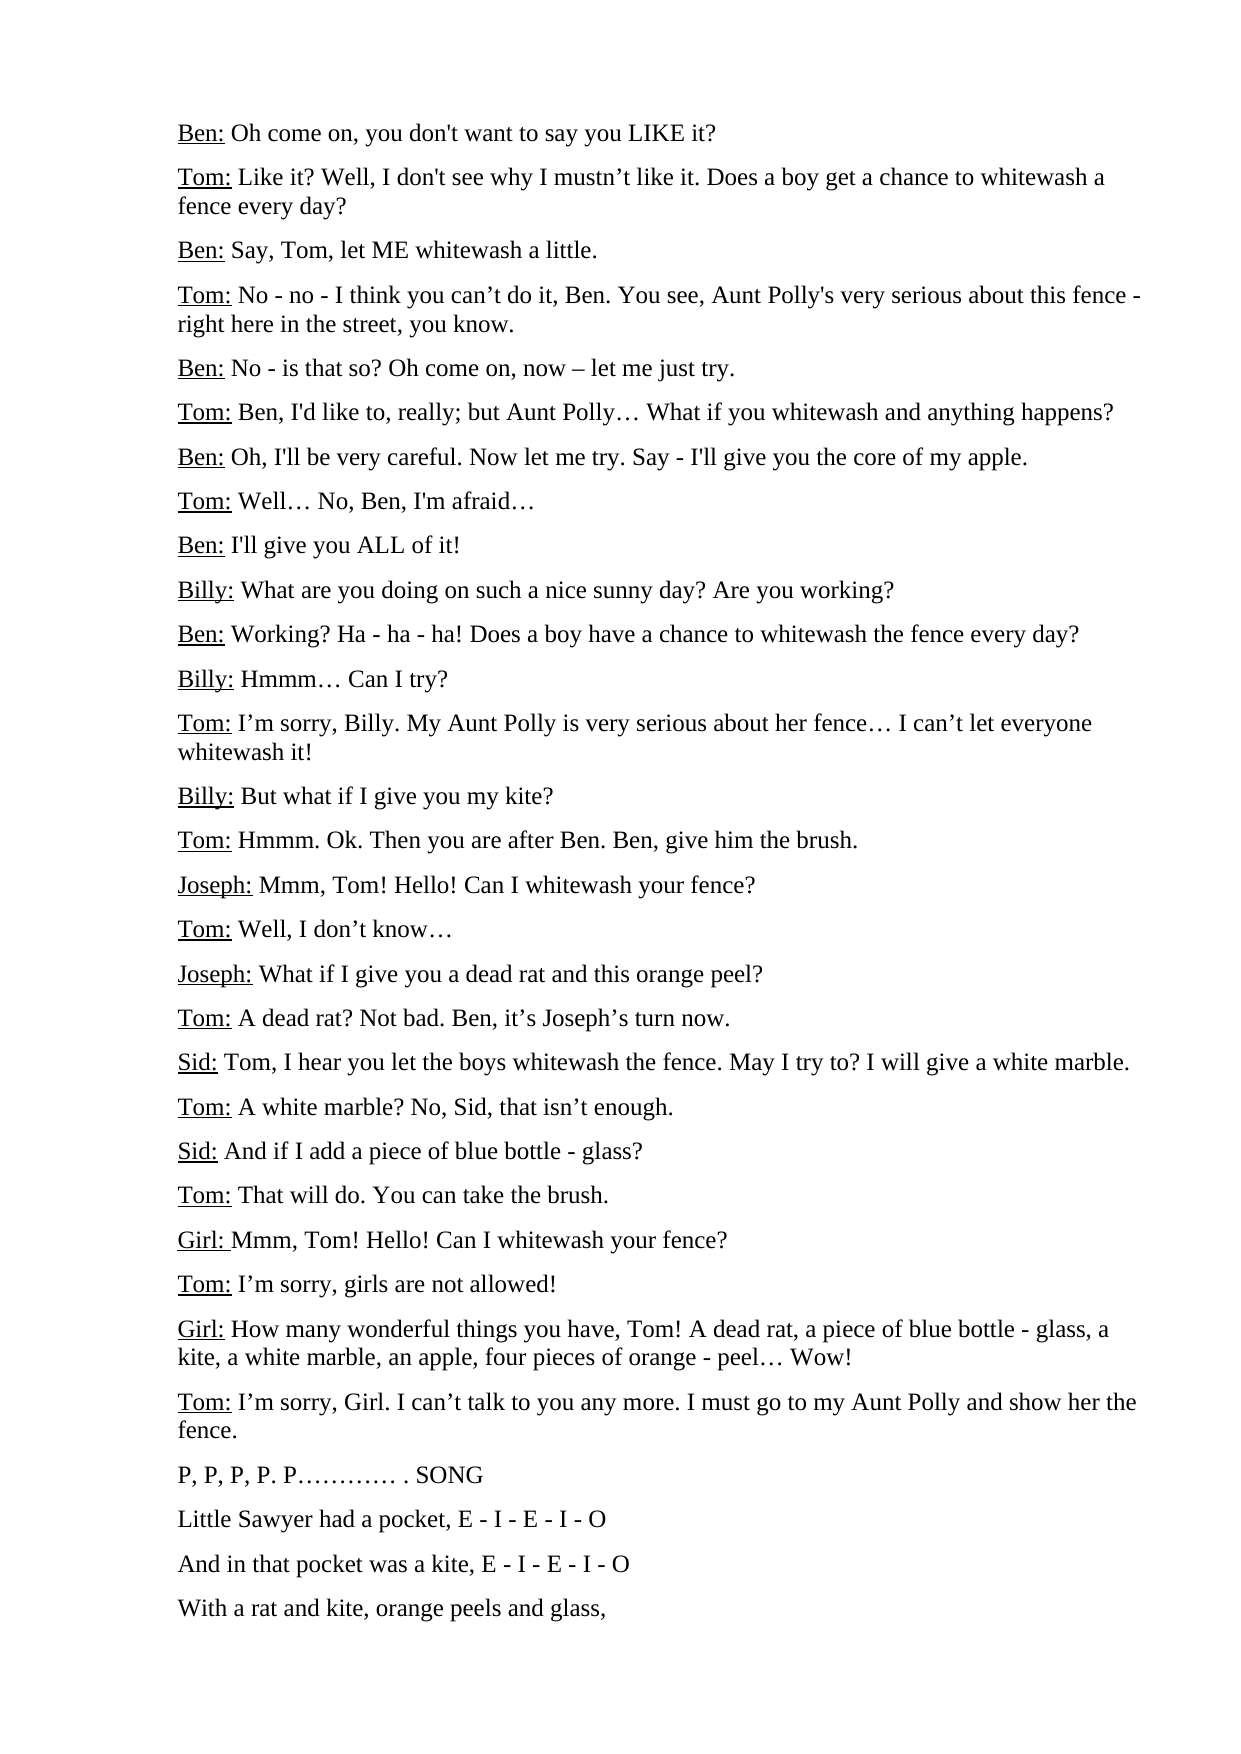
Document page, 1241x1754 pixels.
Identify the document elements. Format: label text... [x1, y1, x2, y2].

text With a rat and kite, orange peels and glass, [177, 1593, 1152, 1622]
text Billy: But what if I give you my kite? [177, 781, 1152, 810]
text Girl: Mmm, Tom! Hello! Can I whitewash your fence? [177, 1225, 1152, 1254]
text Tom: Ben, I'd like to, really; but Aunt Polly… What if you whitewash and anything happens? [177, 397, 1152, 426]
text P, P, P, P. P………… . SONG [177, 1460, 1152, 1489]
text Tom: No - no - I think you can’t do it, Ben. You see, Aunt Polly's very serious about this fence - right here in the street, you know. [177, 280, 1152, 337]
text Billy: Hmmm… Can I try? [177, 664, 1152, 692]
text Tom: A dead rat? Not bad. Ben, it’s Joseph’s turn now. [177, 1003, 1152, 1032]
text Ben: Oh come on, you don't want to say you LIKE it? [177, 118, 1152, 147]
text Joseph: Mmm, Tom! Hello! Can I whitewash your fence? [177, 870, 1152, 899]
text Tom: Hmmm. Ok. Then you are after Ben. Ben, give him the brush. [177, 826, 1152, 854]
text Little Sawyer had a pocket, E - I - E - I - O [177, 1504, 1152, 1533]
text Ben: Working? Ha - ha - ha! Does a boy have a chance to whitewash the fence every day? [177, 619, 1152, 648]
text Tom: Like it? Well, I don't see why I mustn’t like it. Does a boy get a chance to whitewash a fence every day? [177, 162, 1152, 220]
text And in that pocket was a kite, E - I - E - I - O [177, 1549, 1152, 1577]
text Tom: I’m sorry, girls are not allowed! [177, 1269, 1152, 1298]
text Joseph: What if I give you a dead rat and this orange peel? [177, 959, 1152, 987]
text Tom: I’m sorry, Billy. My Aunt Polly is very serious about her fence… I can’t let everyone whitewash it! [177, 708, 1152, 766]
text Billy: What are you doing on such a nice sunny day? Are you working? [177, 575, 1152, 604]
text Sid: Tom, I hear you let the boys whitewash the fence. May I try to? I will give a white marble. [177, 1047, 1152, 1076]
text Tom: Well, I don’t know… [177, 914, 1152, 943]
text Ben: I'll give you ALL of it! [177, 531, 1152, 559]
text Tom: A white marble? No, Sid, that isn’t enough. [177, 1092, 1152, 1121]
text Tom: Well… No, Ben, I'm afraid… [177, 486, 1152, 515]
text Tom: That will do. You can take the brush. [177, 1181, 1152, 1209]
text Ben: No - is that so? Oh come on, now – let me just try. [177, 353, 1152, 382]
text Tom: I’m sorry, Girl. I can’t talk to you any more. I must go to my Aunt Polly and show her the fence. [177, 1387, 1152, 1444]
text Sid: And if I add a piece of blue bottle - glass? [177, 1136, 1152, 1165]
text Ben: Say, Tom, let ME whitewash a little. [177, 236, 1152, 264]
text Ben: Oh, I'll be very careful. Now let me try. Say - I'll give you the core of my apple. [177, 442, 1152, 471]
text Girl: How many wonderful things you have, Tom! A dead rat, a piece of blue bottle - glass, a kite, a white marble, an apple, four pieces of orange - peel… Wow! [177, 1314, 1152, 1371]
